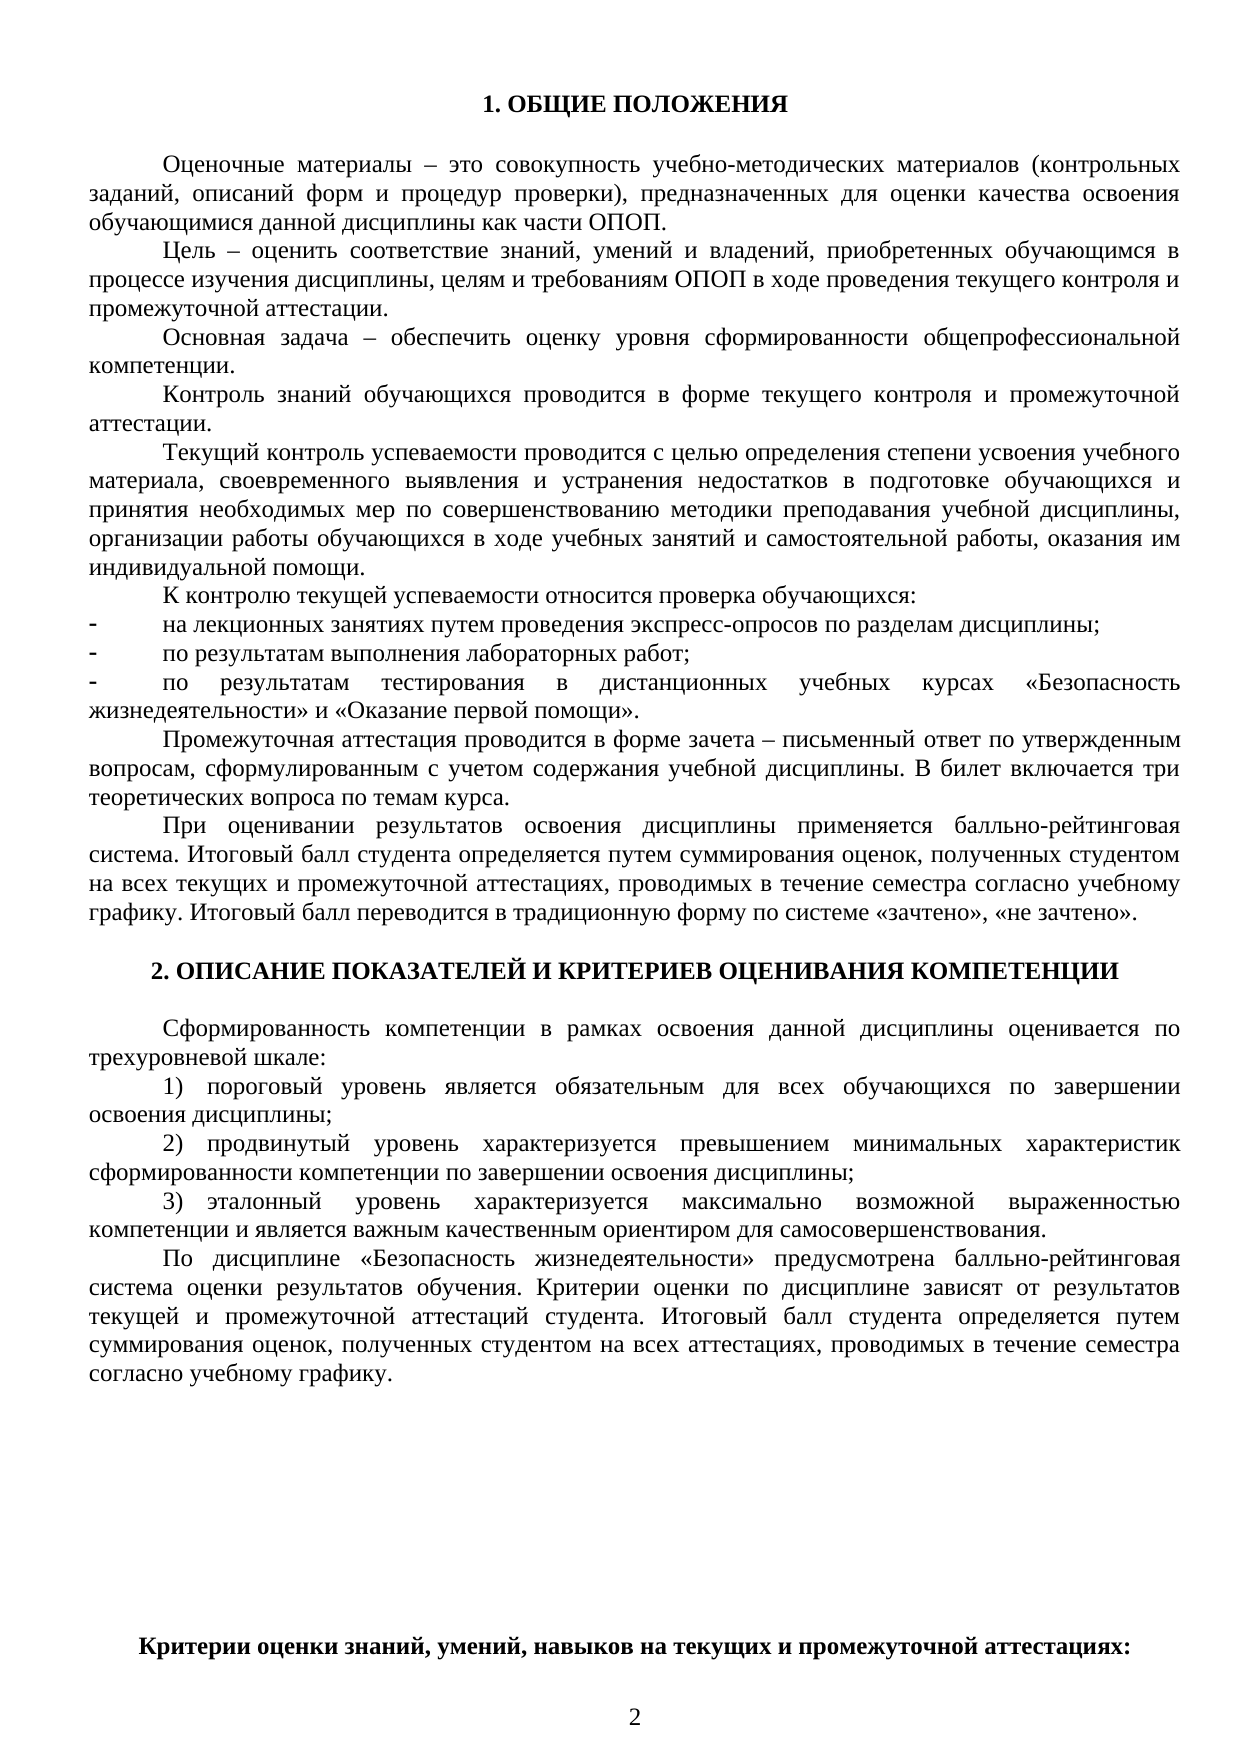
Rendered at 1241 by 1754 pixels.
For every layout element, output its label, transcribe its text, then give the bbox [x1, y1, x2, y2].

text 2. ОПИСАНИЕ ПОКАЗАТЕЛЕЙ И КРИТЕРИЕВ ОЦЕНИВАНИЯ КОМПЕТЕНЦИИ [89, 956, 1181, 984]
text Сформированность компетенции в рамках освоения данной дисциплины оценивается по трехуровневой шкале: [89, 1013, 1181, 1071]
text Оценочные материалы – это совокупность учебно-методических материалов (контрольных заданий, описаний форм и процедур проверки), предназначенных для оценки качества освоения обучающимися данной дисциплины как части ОПОП. [89, 149, 1181, 235]
text Цель – оценить соответствие знаний, умений и владений, приобретенных обучающимся в процессе изучения дисциплины, целям и требованиям ОПОП в ходе проведения текущего контроля и промежуточной аттестации. [89, 235, 1181, 322]
text Основная задача – обеспечить оценку уровня сформированности общепрофессиональной компетенции. [89, 322, 1181, 379]
list по результатам тестирования в дистанционных учебных курсах «Безопасность жизнедеятельности» и «Оказание первой помощи». [89, 667, 1181, 724]
list продвинутый уровень характеризуется превышением минимальных характеристик сформированности компетенции по завершении освоения дисциплины; [89, 1128, 1181, 1186]
text Критерии оценки знаний, умений, навыков на текущих и промежуточной аттестациях: [89, 1631, 1181, 1660]
text 1. ОБЩИЕ ПОЛОЖЕНИЯ [89, 89, 1107, 117]
list на лекционных занятиях путем проведения экспресс-опросов по разделам дисциплины; [89, 609, 1181, 638]
text Текущий контроль успеваемости проводится с целью определения степени усвоения учебного материала, своевременного выявления и устранения недостатков в подготовке обучающихся и принятия необходимых мер по совершенствованию методики преподавания учебной дисциплины, организации работы обучающихся в ходе учебных занятий и самостоятельной работы, оказания им индивидуальной помощи. [89, 437, 1181, 580]
list по результатам выполнения лабораторных работ; [89, 638, 1181, 667]
text Промежуточная аттестация проводится в форме зачета – письменный ответ по утвержденным вопросам, сформулированным с учетом содержания учебной дисциплины. В билет включается три теоретических вопроса по темам курса. [89, 724, 1181, 810]
text Контроль знаний обучающихся проводится в форме текущего контроля и промежуточной аттестации. [89, 379, 1181, 437]
text При оценивании результатов освоения дисциплины применяется балльно-рейтинговая система. Итоговый балл студента определяется путем суммирования оценок, полученных студентом на всех текущих и промежуточной аттестациях, проводимых в течение семестра согласно учебному графику. Итоговый балл переводится в традиционную форму по системе «зачтено», «не зачтено». [89, 810, 1181, 925]
list эталонный уровень характеризуется максимально возможной выраженностью компетенции и является важным качественным ориентиром для самосовершенствования. [89, 1186, 1181, 1243]
list пороговый уровень является обязательным для всех обучающихся по завершении освоения дисциплины; [89, 1071, 1181, 1128]
text По дисциплине «Безопасность жизнедеятельности» предусмотрена балльно-рейтинговая система оценки результатов обучения. Критерии оценки по дисциплине зависят от результатов текущей и промежуточной аттестаций студента. Итоговый балл студента определяется путем суммирования оценок, полученных студентом на всех аттестациях, проводимых в течение семестра согласно учебному графику. [89, 1243, 1181, 1387]
text К контролю текущей успеваемости относится проверка обучающихся: [89, 580, 1181, 609]
